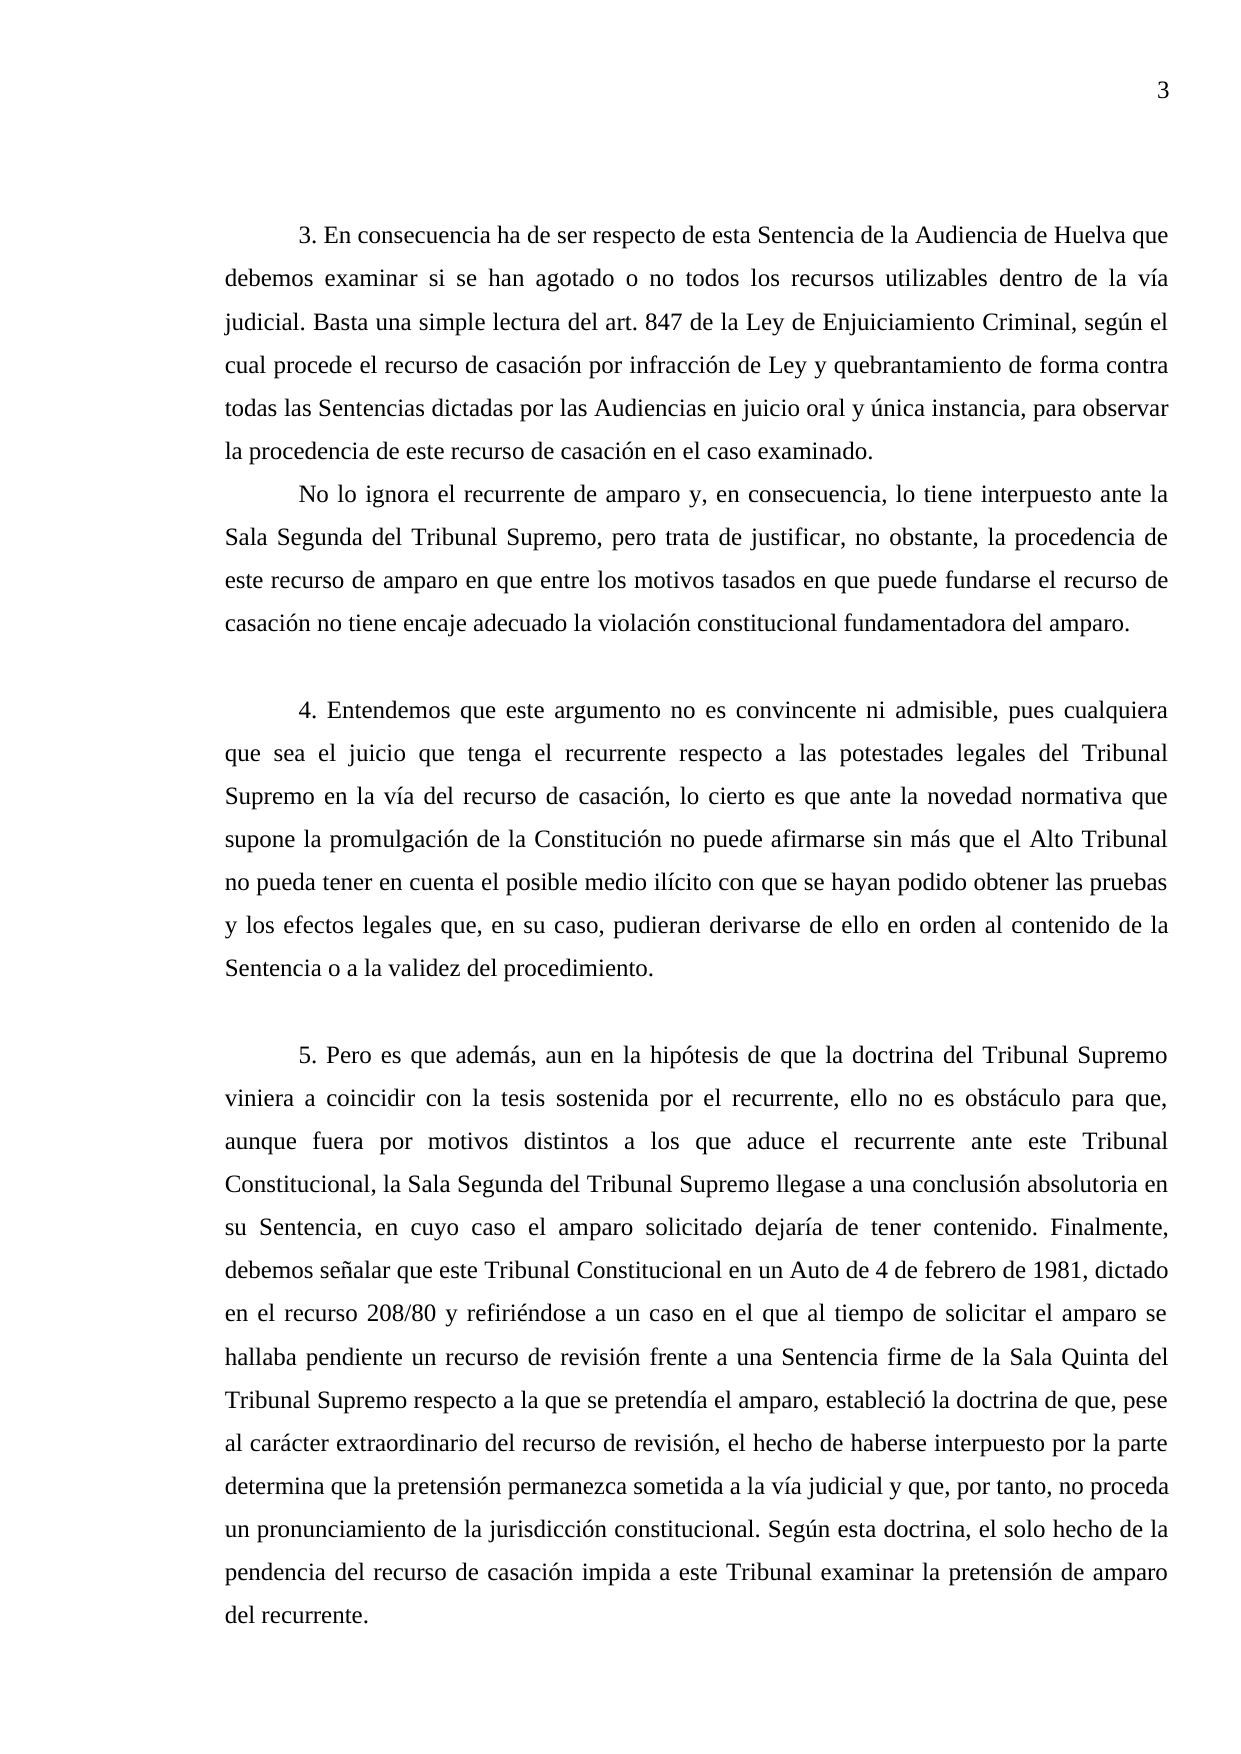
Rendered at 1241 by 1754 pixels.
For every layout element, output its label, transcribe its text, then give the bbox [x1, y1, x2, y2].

text 5. Pero es que además, aun en la hipótesis de que la doctrina del Tribunal Supremo viniera a coincidir con la tesis sostenida por el recurrente, ello no es obstáculo para que, aunque fuera por motivos distintos a los que aduce el recurrente ante este Tribunal Constitucional, la Sala Segunda del Tribunal Supremo llegase a una conclusión absolutoria en su Sentencia, en cuyo caso el amparo solicitado dejaría de tener contenido. Finalmente, debemos señalar que este Tribunal Constitucional en un Auto de 4 de febrero de 1981, dictado en el recurso 208/80 y refiriéndose a un caso en el que al tiempo de solicitar el amparo se hallaba pendiente un recurso de revisión frente a una Sentencia firme de la Sala Quinta del Tribunal Supremo respecto a la que se pretendía el amparo, estableció la doctrina de que, pese al carácter extraordinario del recurso de revisión, el hecho de haberse interpuesto por la parte determina que la pretensión permanezca sometida a la vía judicial y que, por tanto, no proceda un pronunciamiento de la jurisdicción constitucional. Según esta doctrina, el solo hecho de la pendencia del recurso de casación impida a este Tribunal examinar la pretensión de amparo del recurrente. [224, 1040, 1169, 1629]
text 4. Entendemos que este argumento no es convincente ni admisible, pues cualquiera que sea el juicio que tenga el recurrente respecto a las potestades legales del Tribunal Supremo en la vía del recurso de casación, lo cierto es que ante la novedad normativa que supone la promulgación de la Constitución no puede afirmarse sin más que el Alto Tribunal no pueda tener en cuenta el posible medio ilícito con que se hayan podido obtener las pruebas y los efectos legales que, en su caso, pudieran derivarse de ello en orden al contenido de la Sentencia o a la validez del procedimiento. [224, 695, 1169, 982]
text No lo ignora el recurrente de amparo y, en consecuencia, lo tiene interpuesto ante la Sala Segunda del Tribunal Supremo, pero trata de justificar, no obstante, la procedencia de este recurso de amparo en que entre los motivos tasados en que puede fundarse el recurso de casación no tiene encaje adecuado la violación constitucional fundamentadora del amparo. [224, 479, 1169, 637]
text 3. En consecuencia ha de ser respecto de esta Sentencia de la Audiencia de Huelva que debemos examinar si se han agotado o no todos los recursos utilizables dentro de la vía judicial. Basta una simple lectura del art. 847 de la Ley de Enjuiciamiento Criminal, según el cual procede el recurso de casación por infracción de Ley y quebrantamiento de forma contra todas las Sentencias dictadas por las Audiencias en juicio oral y única instancia, para observar la procedencia de este recurso de casación en el caso examinado. [224, 220, 1169, 465]
